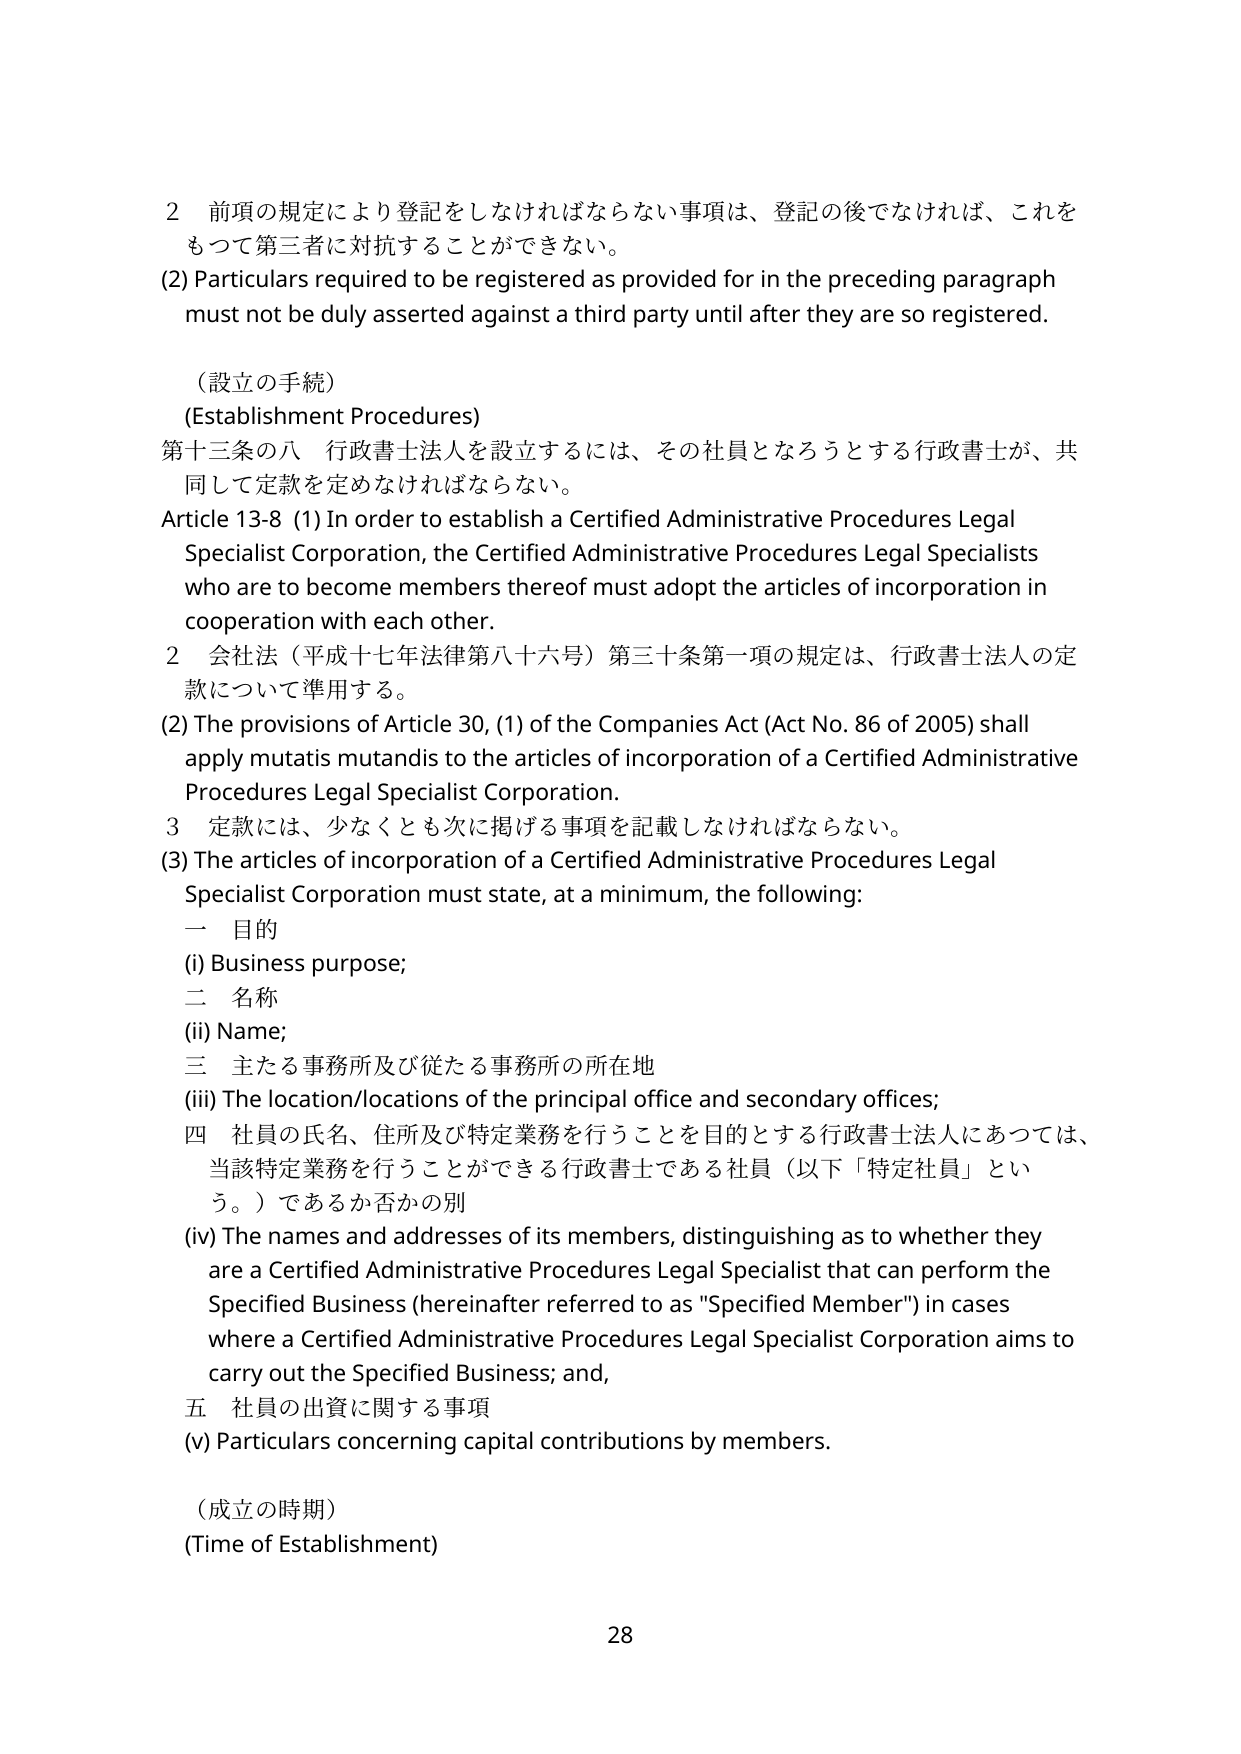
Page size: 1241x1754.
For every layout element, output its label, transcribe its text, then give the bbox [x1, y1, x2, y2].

text (ii) Name; [184, 1014, 1079, 1048]
text (v) Particulars concerning capital contributions by members. [184, 1424, 1079, 1458]
text 第十三条の八 行政書士法人を設立するには、その社員となろうとする行政書士が、共同して定款を定めなければならない。 [161, 433, 1079, 501]
text ２ 会社法（平成十七年法律第八十六号）第三十条第一項の規定は、行政書士法人の定款について準用する。 [161, 638, 1079, 706]
text (2) Particulars required to be registered as provided for in the preceding paragraph must not be duly asserted against a third party until after they are so registered. [161, 262, 1079, 330]
text 五 社員の出資に関する事項 [184, 1389, 1079, 1424]
text (Time of Establishment) [184, 1526, 1079, 1560]
text （成立の時期） [184, 1492, 1079, 1526]
text 二 名称 [184, 979, 1079, 1014]
text ３ 定款には、少なくとも次に掲げる事項を記載しなければならない。 [161, 809, 1079, 843]
text (Establishment Procedures) [184, 399, 1079, 433]
text （設立の手続） [184, 364, 1079, 399]
text ２ 前項の規定により登記をしなければならない事項は、登記の後でなければ、これをもつて第三者に対抗することができない。 [161, 194, 1079, 262]
text (3) The articles of incorporation of a Certified Administrative Procedures Legal Specialist Corporation must state, at a minimum, the following: [161, 843, 1079, 911]
text 四 社員の氏名、住所及び特定業務を行うことを目的とする行政書士法人にあつては、当該特定業務を行うことができる行政書士である社員（以下「特定社員」という。）であるか否かの別 [184, 1116, 1079, 1219]
text (iii) The location/locations of the principal office and secondary offices; [184, 1082, 1079, 1116]
text 一 目的 [184, 911, 1079, 945]
text (2) The provisions of Article 30, (1) of the Companies Act (Act No. 86 of 2005) shall apply mutatis mutandis to the articles of incorporation of a Certified Administrative Procedures Legal Specialist Corporation. [161, 706, 1079, 809]
text (iv) The names and addresses of its members, distinguishing as to whether they are a Certified Administrative Procedures Legal Specialist that can perform the Specified Business (hereinafter referred to as "Specified Member") in cases where a Certified Administrative Procedures Legal Specialist Corporation aims to carry out the Specified Business; and, [184, 1219, 1079, 1389]
text 三 主たる事務所及び従たる事務所の所在地 [184, 1048, 1079, 1082]
text (i) Business purpose; [184, 945, 1079, 979]
text Article 13-8 (1) In order to establish a Certified Administrative Procedures Legal Specialist Corporation, the Certified Administrative Procedures Legal Specialists who are to become members thereof must adopt the articles of incorporation in cooperation with each other. [161, 501, 1079, 638]
